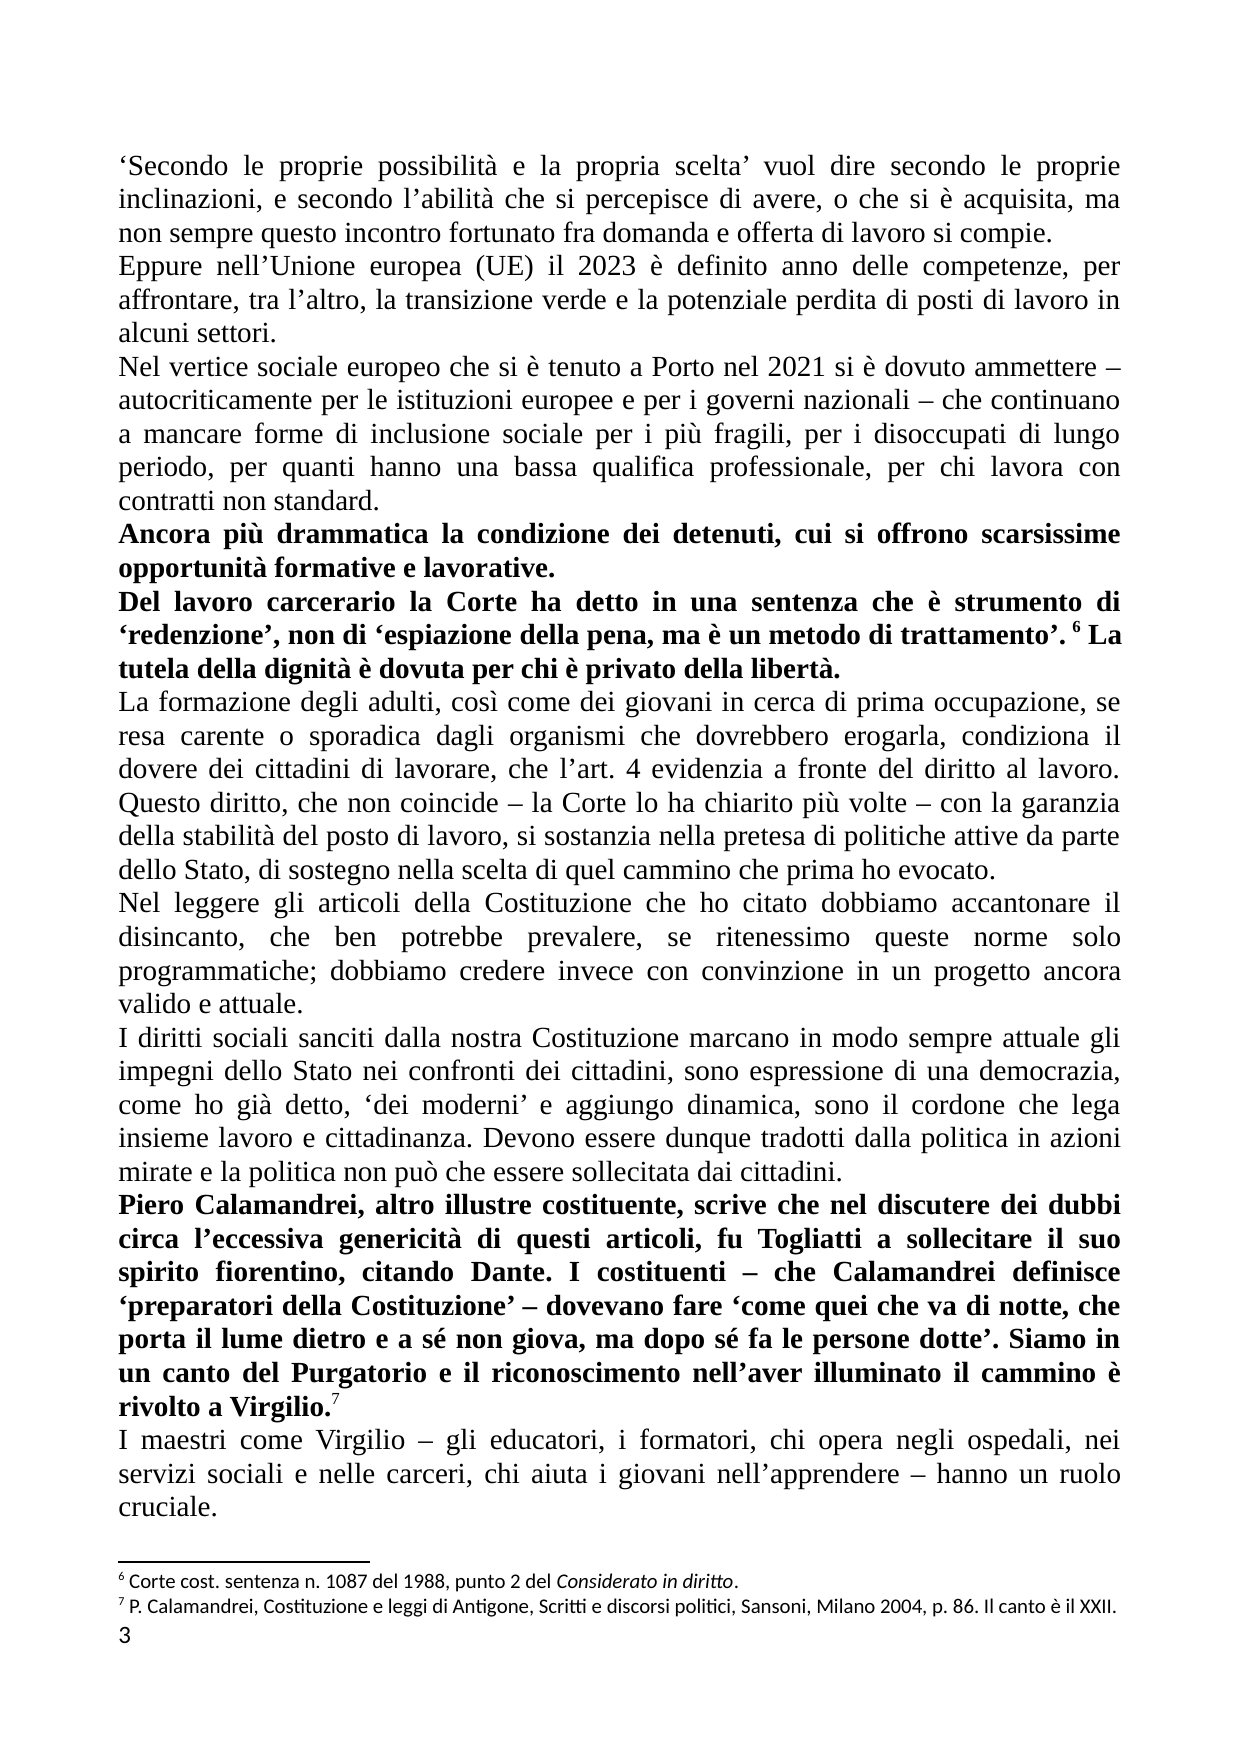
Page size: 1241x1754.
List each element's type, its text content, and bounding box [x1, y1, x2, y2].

text Ancora più drammatica la condizione dei detenuti, cui si offrono scarsissime opportunità formative e lavorative. [118, 517, 1122, 584]
text Piero Calamandrei, altro illustre costituente, scrive che nel discutere dei dubbi circa l’eccessiva genericità di questi articoli, fu Togliatti a sollecitare il suo spirito fiorentino, citando Dante. I costituenti – che Calamandrei definisce ‘preparatori della Costituzione’ – dovevano fare ‘come quei che va di notte, che porta il lume dietro e a sé non giova, ma dopo sé fa le persone dotte’. Siamo in un canto del Purgatorio e il riconoscimento nell’aver illuminato il cammino è rivolto a Virgilio. [118, 1187, 1122, 1422]
text Nel vertice sociale europeo che si è tenuto a Porto nel 2021 si è dovuto ammettere – autocriticamente per le istituzioni europee e per i governi nazionali – che continuano a mancare forme di inclusione sociale per i più fragili, per i disoccupati di lungo periodo, per quanti hanno una bassa qualifica professionale, per chi lavora con contratti non standard. [118, 349, 1122, 517]
text ‘Secondo le proprie possibilità e la propria scelta’ vuol dire secondo le proprie inclinazioni, e secondo l’abilità che si percepisce di avere, o che si è acquisita, ma non sempre questo incontro fortunato fra domanda e offerta di lavoro si compie. [118, 148, 1122, 248]
text La formazione degli adulti, così come dei giovani in cerca di prima occupazione, se resa carente o sporadica dagli organismi che dovrebbero erogarla, condiziona il dovere dei cittadini di lavorare, che l’art. 4 evidenzia a fronte del diritto al lavoro. Questo diritto, che non coincide – la Corte lo ha chiarito più volte – con la garanzia della stabilità del posto di lavoro, si sostanzia nella pretesa di politiche attive da parte dello Stato, di sostegno nella scelta di quel cammino che prima ho evocato. [118, 684, 1122, 886]
text I maestri come Virgilio – gli educatori, i formatori, chi opera negli ospedali, nei servizi sociali e nelle carceri, chi aiuta i giovani nell’apprendere – hanno un ruolo cruciale. [118, 1422, 1122, 1523]
text Eppure nell’Unione europea (UE) il 2023 è definito anno delle competenze, per affrontare, tra l’altro, la transizione verde e la potenziale perdita di posti di lavoro in alcuni settori. [118, 248, 1122, 349]
text Del lavoro carcerario la Corte ha detto in una sentenza che è strumento di ‘redenzione’, non di ‘espiazione della pena, ma è un metodo di trattamento’. La tutela della dignità è dovuta per chi è privato della libertà. [118, 584, 1122, 684]
text Nel leggere gli articoli della Costituzione che ho citato dobbiamo accantonare il disincanto, che ben potrebbe prevalere, se ritenessimo queste norme solo programmatiche; dobbiamo credere invece con convinzione in un progetto ancora valido e attuale. [118, 886, 1122, 1020]
text I diritti sociali sanciti dalla nostra Costituzione marcano in modo sempre attuale gli impegni dello Stato nei confronti dei cittadini, sono espressione di una democrazia, come ho già detto, ‘dei moderni’ e aggiungo dinamica, sono il cordone che lega insieme lavoro e cittadinanza. Devono essere dunque tradotti dalla politica in azioni mirate e la politica non può che essere sollecitata dai cittadini. [118, 1020, 1122, 1187]
